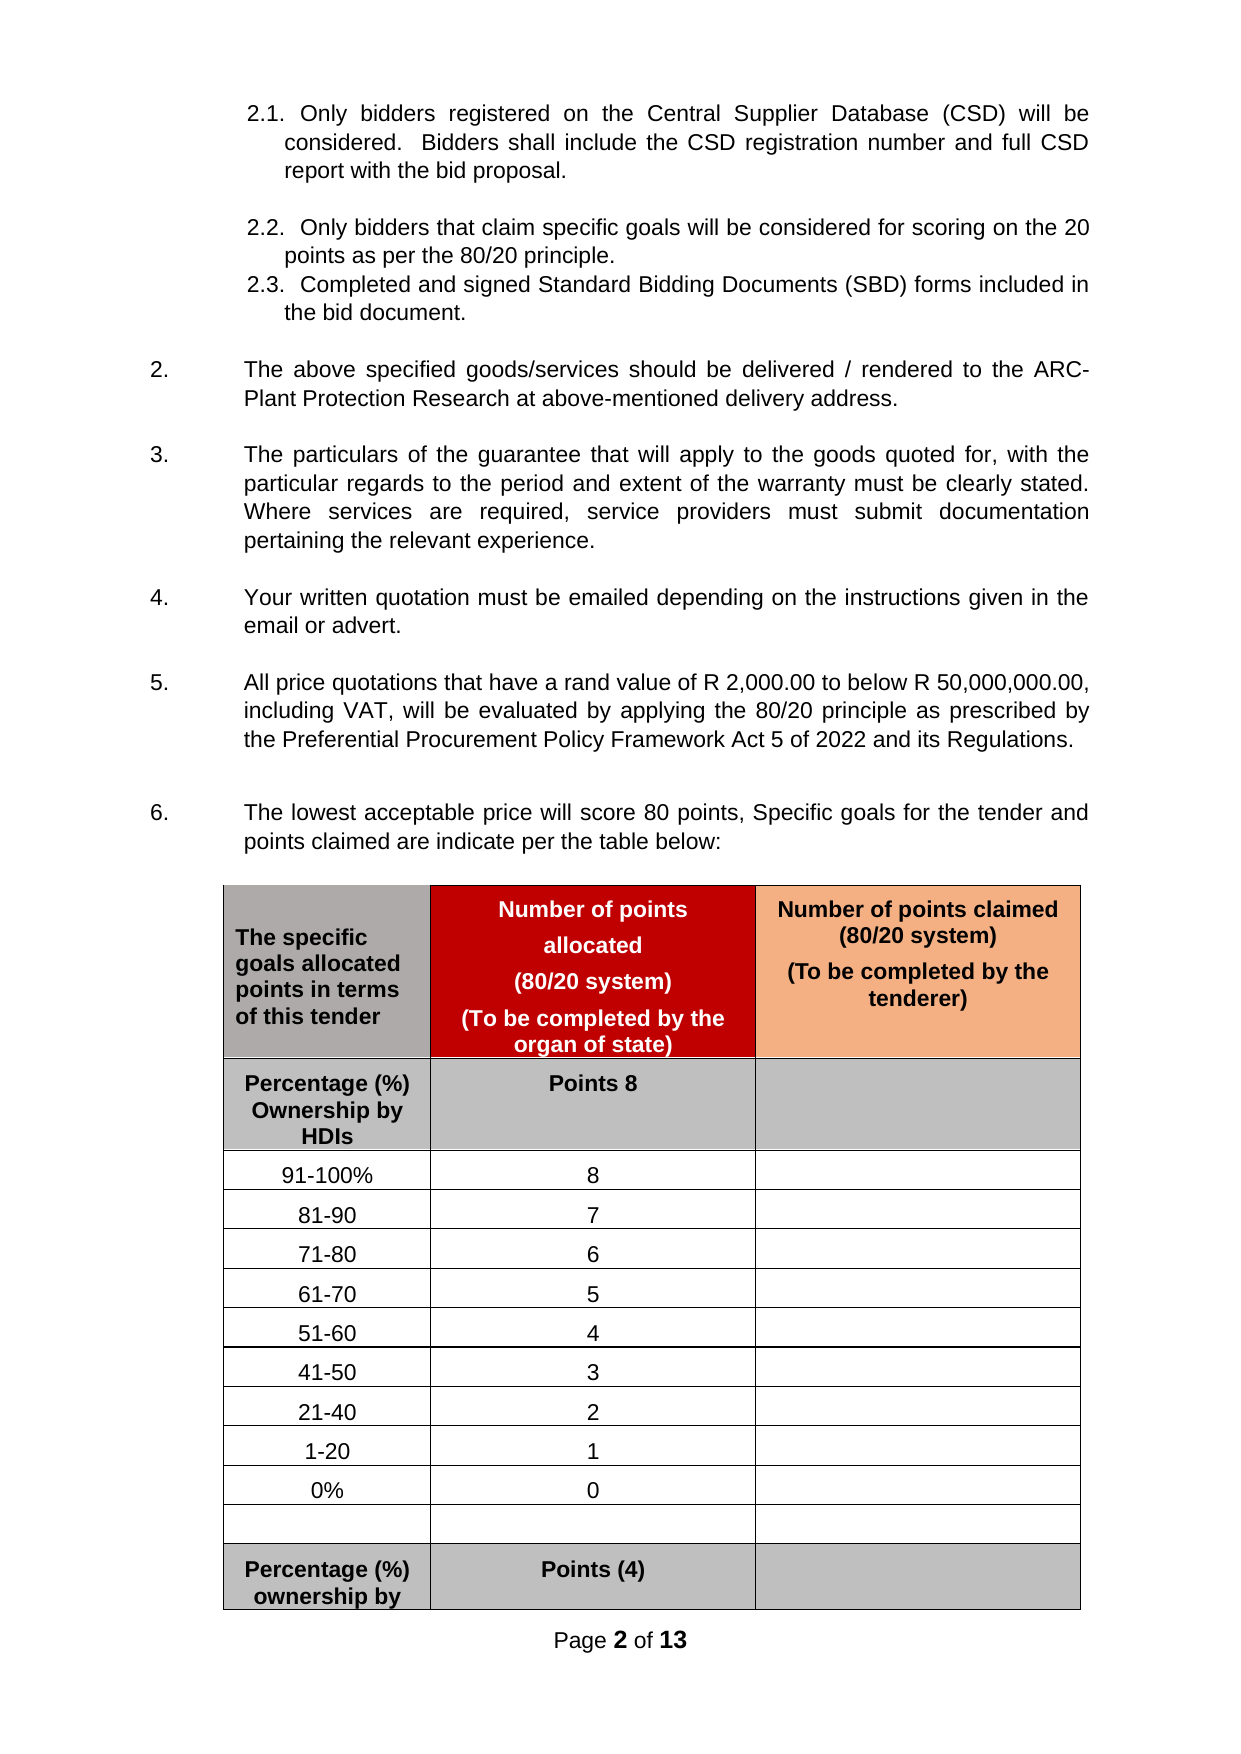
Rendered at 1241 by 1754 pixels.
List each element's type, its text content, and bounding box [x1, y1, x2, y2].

table_cell 1 [431, 1426, 755, 1464]
table_cell 61-70 [224, 1269, 430, 1307]
list All price quotations that have a rand value of R 2,000.00 to below R 50,000,000.00, including VAT, will be evaluated by applying the 80/20 principle as prescribed by the Preferential Procurement Policy Framework Act 5 of 2022 and its Regulations. [150, 669, 1090, 752]
table_cell 81-90 [224, 1190, 430, 1228]
table_cell [756, 1190, 1080, 1228]
table_cell 8 [431, 1151, 755, 1189]
table_cell 3 [431, 1348, 755, 1386]
table_cell 51-60 [224, 1308, 430, 1346]
table_header Number of points claimed (80/20 system) (To be completed by the tenderer) [756, 886, 1080, 1057]
table_cell [756, 1387, 1080, 1425]
table_cell [756, 1466, 1080, 1504]
table_cell 91-100% [224, 1151, 430, 1189]
table_cell [431, 1505, 755, 1543]
table_cell 5 [431, 1269, 755, 1307]
list The above specified goods/services should be delivered / rendered to the ARC-Plant Protection Research at above-mentioned delivery address. [150, 356, 1090, 411]
table_cell 6 [431, 1229, 755, 1268]
table_cell 7 [431, 1190, 755, 1228]
table_cell [756, 1269, 1080, 1307]
table_cell [756, 1426, 1080, 1464]
table_cell [756, 1059, 1080, 1149]
list The lowest acceptable price will score 80 points, Specific goals for the tender and points claimed are indicate per the table below: [150, 799, 1090, 854]
table_header The specific goals allocated points in terms of this tender [224, 885, 430, 1057]
table_cell Percentage (%) Ownership by HDIs [224, 1059, 430, 1149]
table_cell 41-50 [224, 1348, 430, 1386]
list The particulars of the guarantee that will apply to the goods quoted for, with the particular regards to the period and extent of the warranty must be clearly stated. Where services are required, service providers must submit documentation pertaining the relevant experience. [150, 441, 1090, 553]
table_cell [756, 1505, 1080, 1543]
table_cell Points (4) [431, 1544, 755, 1609]
table_cell [224, 1505, 430, 1543]
table_cell [756, 1308, 1080, 1346]
table_cell Points 8 [431, 1059, 755, 1149]
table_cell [224, 1544, 430, 1609]
table_cell 21-40 [224, 1387, 430, 1425]
list Only bidders that claim specific goals will be considered for scoring on the 20 points as per the 80/20 principle. [247, 214, 1090, 269]
list Your written quotation must be emailed depending on the instructions given in the email or advert. [150, 583, 1090, 638]
table_cell 2 [431, 1387, 755, 1425]
table_cell [756, 1229, 1080, 1268]
table_cell 0% [224, 1466, 430, 1504]
table_cell [756, 1544, 1080, 1609]
table_header Number of points allocated (80/20 system) (To be completed by the organ of state) [431, 886, 755, 1057]
table_cell 71-80 [224, 1229, 430, 1268]
table_cell 0 [431, 1466, 755, 1504]
table_cell [756, 1348, 1080, 1386]
table_cell 4 [431, 1308, 755, 1346]
table_cell [756, 1151, 1080, 1189]
list Completed and signed Standard Bidding Documents (SBD) forms included in the bid document. [247, 271, 1090, 326]
table_cell 1-20 [224, 1426, 430, 1464]
list Only bidders registered on the Central Supplier Database (CSD) will be considered. Bidders shall include the CSD registration number and full CSD report with the bid proposal. [247, 100, 1090, 183]
